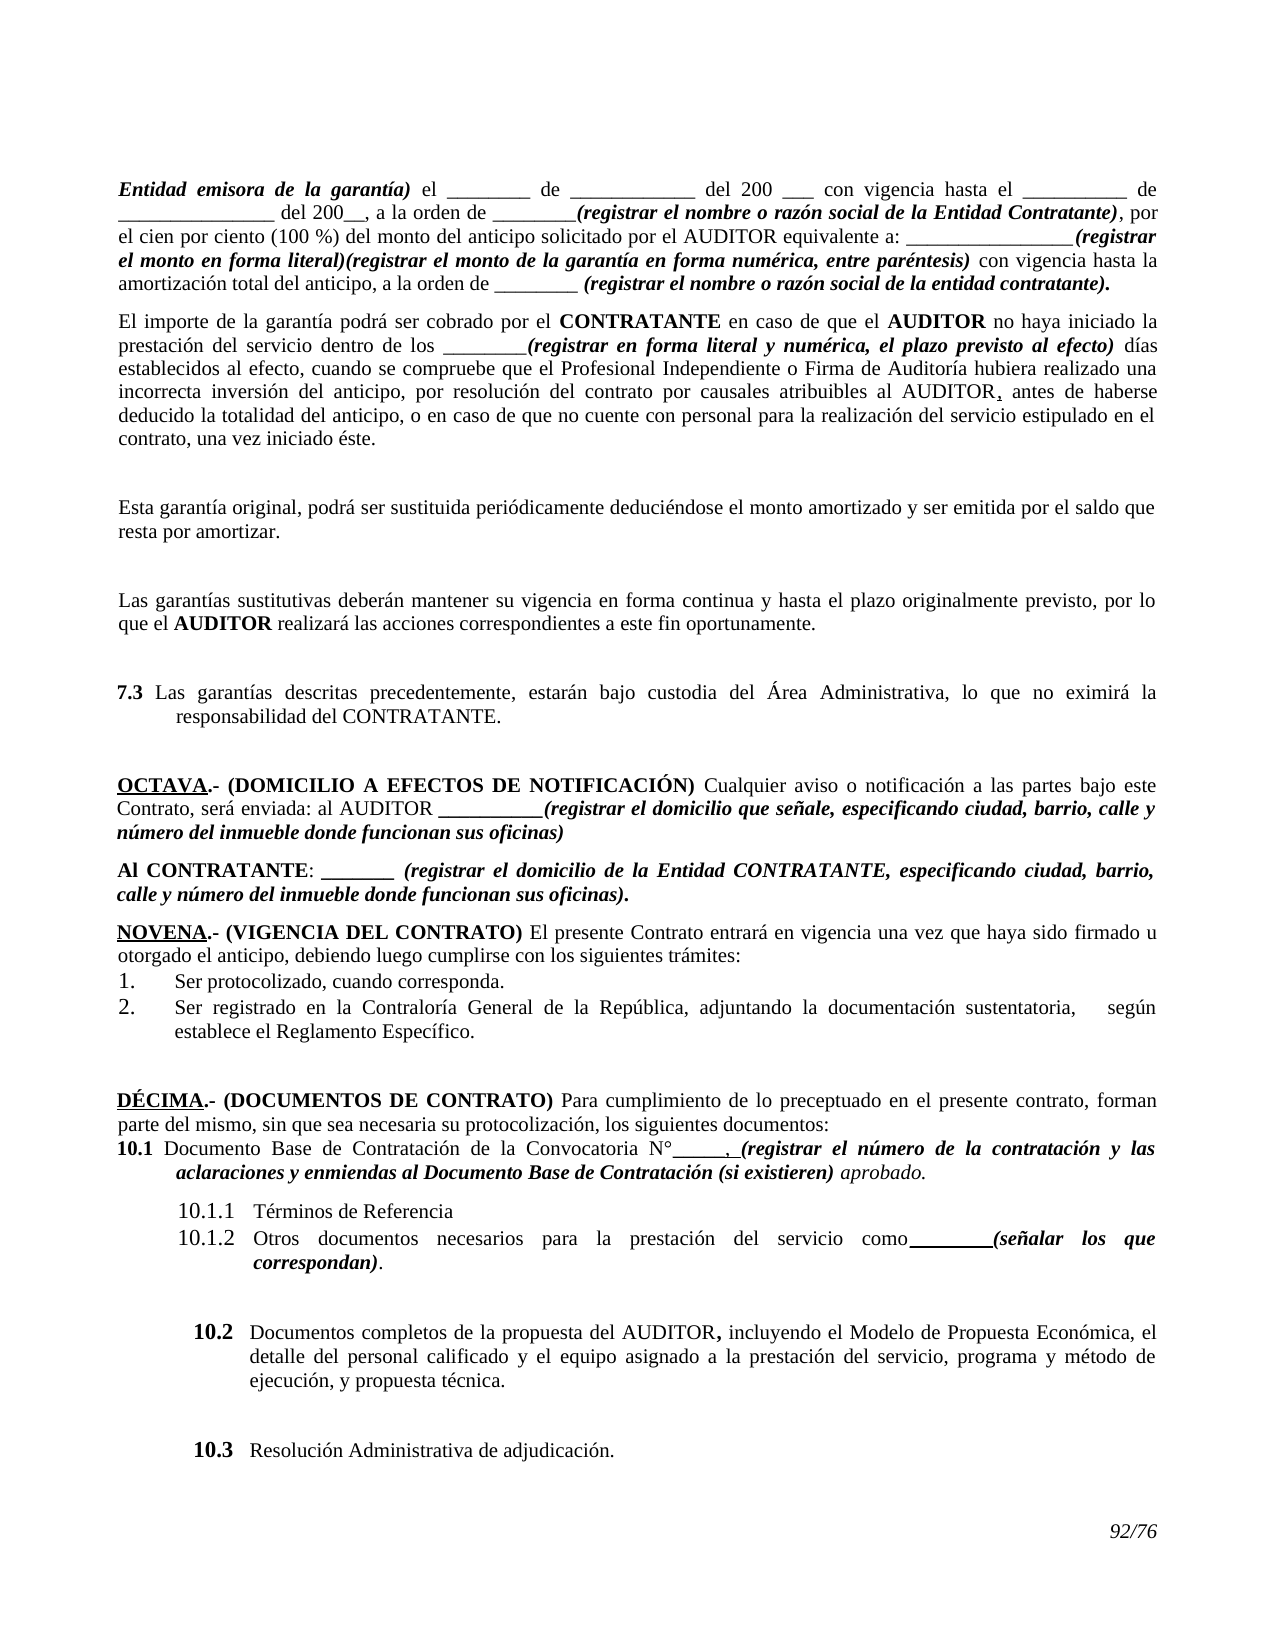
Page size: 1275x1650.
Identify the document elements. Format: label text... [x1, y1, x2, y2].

text NOVENA.- (VIGENCIA DEL CONTRATO) El presente Contrato entrará en vigencia una vez que haya sido firmado u otorgado el anticipo, debiendo luego cumplirse con los siguientes trámites: [117, 920, 1158, 967]
list Ser registrado en la Contraloría General de la República, adjuntando la documentación sustentatoria, según establece el Reglamento Específico. [118, 994, 1158, 1043]
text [117, 177, 1158, 295]
text Esta garantía original, podrá ser sustituida periódicamente deduciéndose el monto amortizado y ser emitida por el saldo que resta por amortizar. [118, 496, 1158, 543]
list Términos de Referencia [177, 1198, 1158, 1224]
text DÉCIMA.- (DOCUMENTOS DE CONTRATO) Para cumplimiento de lo preceptuado en el presente contrato, forman parte del mismo, sin que sea necesaria su protocolización, los siguientes documentos: [117, 1089, 1158, 1136]
text 7.3 Las garantías descritas precedentemente, estarán bajo custodia del Área Administrativa, lo que no eximirá la responsabilidad del CONTRATANTE. [117, 681, 1158, 728]
list Documentos completos de la propuesta del AUDITOR, incluyendo el Modelo de Propuesta Económica, el detalle del personal calificado y el equipo asignado a la prestación del servicio, programa y método de ejecución, y propuesta técnica. [193, 1319, 1158, 1392]
list Resolución Administrativa de adjudicación. [193, 1437, 1158, 1463]
text 10.1 Documento Base de Contratación de la Convocatoria N°_____, (registrar el número de la contratación y las aclaraciones y enmiendas al Documento Base de Contratación (si existieren) aprobado. [117, 1137, 1158, 1184]
list Otros documentos necesarios para la prestación del servicio como________(señalar los que correspondan). [177, 1225, 1158, 1274]
list Ser protocolizado, cuando corresponda. [118, 968, 1158, 993]
text OCTAVA.- (DOMICILIO A EFECTOS DE NOTIFICACIÓN) Cualquier aviso o notificación a las partes bajo este Contrato, será enviada: al AUDITOR __________(registrar el domicilio que señale, especificando ciudad, barrio, calle y número del inmueble donde funcionan sus oficinas) [117, 773, 1158, 844]
text El importe de la garantía podrá ser cobrado por el CONTRATANTE en caso de que el AUDITOR no haya iniciado la prestación del servicio dentro de los ________(registrar en forma literal y numérica, el plazo previsto al efecto) días establecidos al efecto, cuando se compruebe que el Profesional Independiente o Firma de Auditoría hubiera realizado una incorrecta inversión del anticipo, por resolución del contrato por causales atribuibles al AUDITOR, antes de haberse deducido la totalidad del anticipo, o en caso de que no cuente con personal para la realización del servicio estipulado en el contrato, una vez iniciado éste. [118, 310, 1158, 450]
text Las garantías sustitutivas deberán mantener su vigencia en forma continua y hasta el plazo originalmente previsto, por lo que el AUDITOR realizará las acciones correspondientes a este fin oportunamente. [118, 588, 1158, 635]
text Al CONTRATANTE: _______ (registrar el domicilio de la Entidad CONTRATANTE, especificando ciudad, barrio, calle y número del inmueble donde funcionan sus oficinas). [117, 859, 1158, 906]
